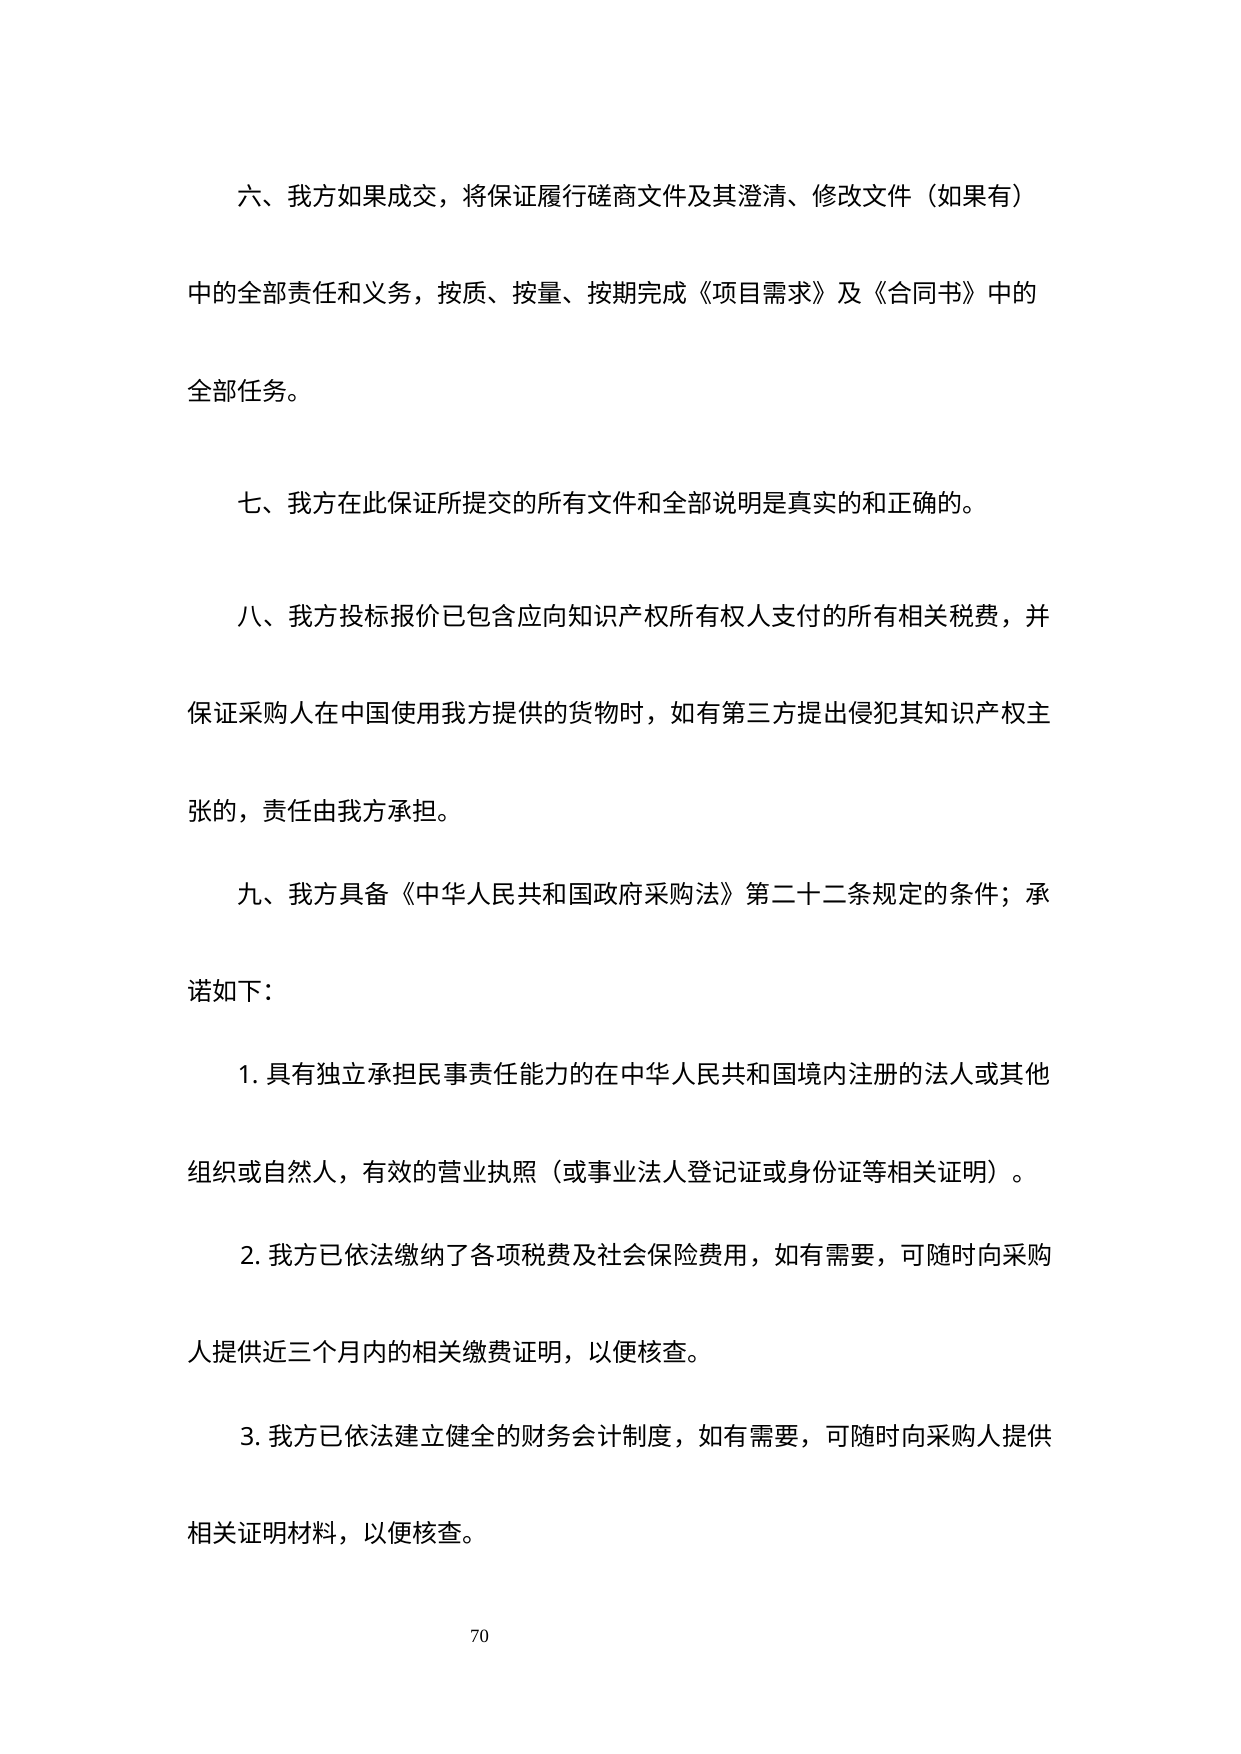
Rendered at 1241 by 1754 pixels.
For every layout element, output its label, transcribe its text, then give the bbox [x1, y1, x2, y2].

text 1. 具有独立承担民事责任能力的在中华人民共和国境内注册的法人或其他组织或自然人，有效的营业执照（或事业法人登记证或身份证等相关证明）。 [187, 1040, 1053, 1203]
text 2. 我方已依法缴纳了各项税费及社会保险费用，如有需要，可随时向采购人提供近三个月内的相关缴费证明，以便核查。 [187, 1221, 1053, 1383]
text 八、我方投标报价已包含应向知识产权所有权人支付的所有相关税费，并保证采购人在中国使用我方提供的货物时，如有第三方提出侵犯其知识产权主张的，责任由我方承担。 [187, 582, 1053, 842]
text 六、我方如果成交，将保证履行磋商文件及其澄清、修改文件（如果有）中的全部责任和义务，按质、按量、按期完成《项目需求》及《合同书》中的全部任务。 [187, 162, 1053, 422]
text 九、我方具备《中华人民共和国政府采购法》第二十二条规定的条件；承诺如下： [187, 860, 1053, 1022]
text 3. 我方已依法建立健全的财务会计制度，如有需要，可随时向采购人提供相关证明材料，以便核查。 [187, 1402, 1053, 1564]
text 七、我方在此保证所提交的所有文件和全部说明是真实的和正确的。 [187, 469, 1053, 534]
